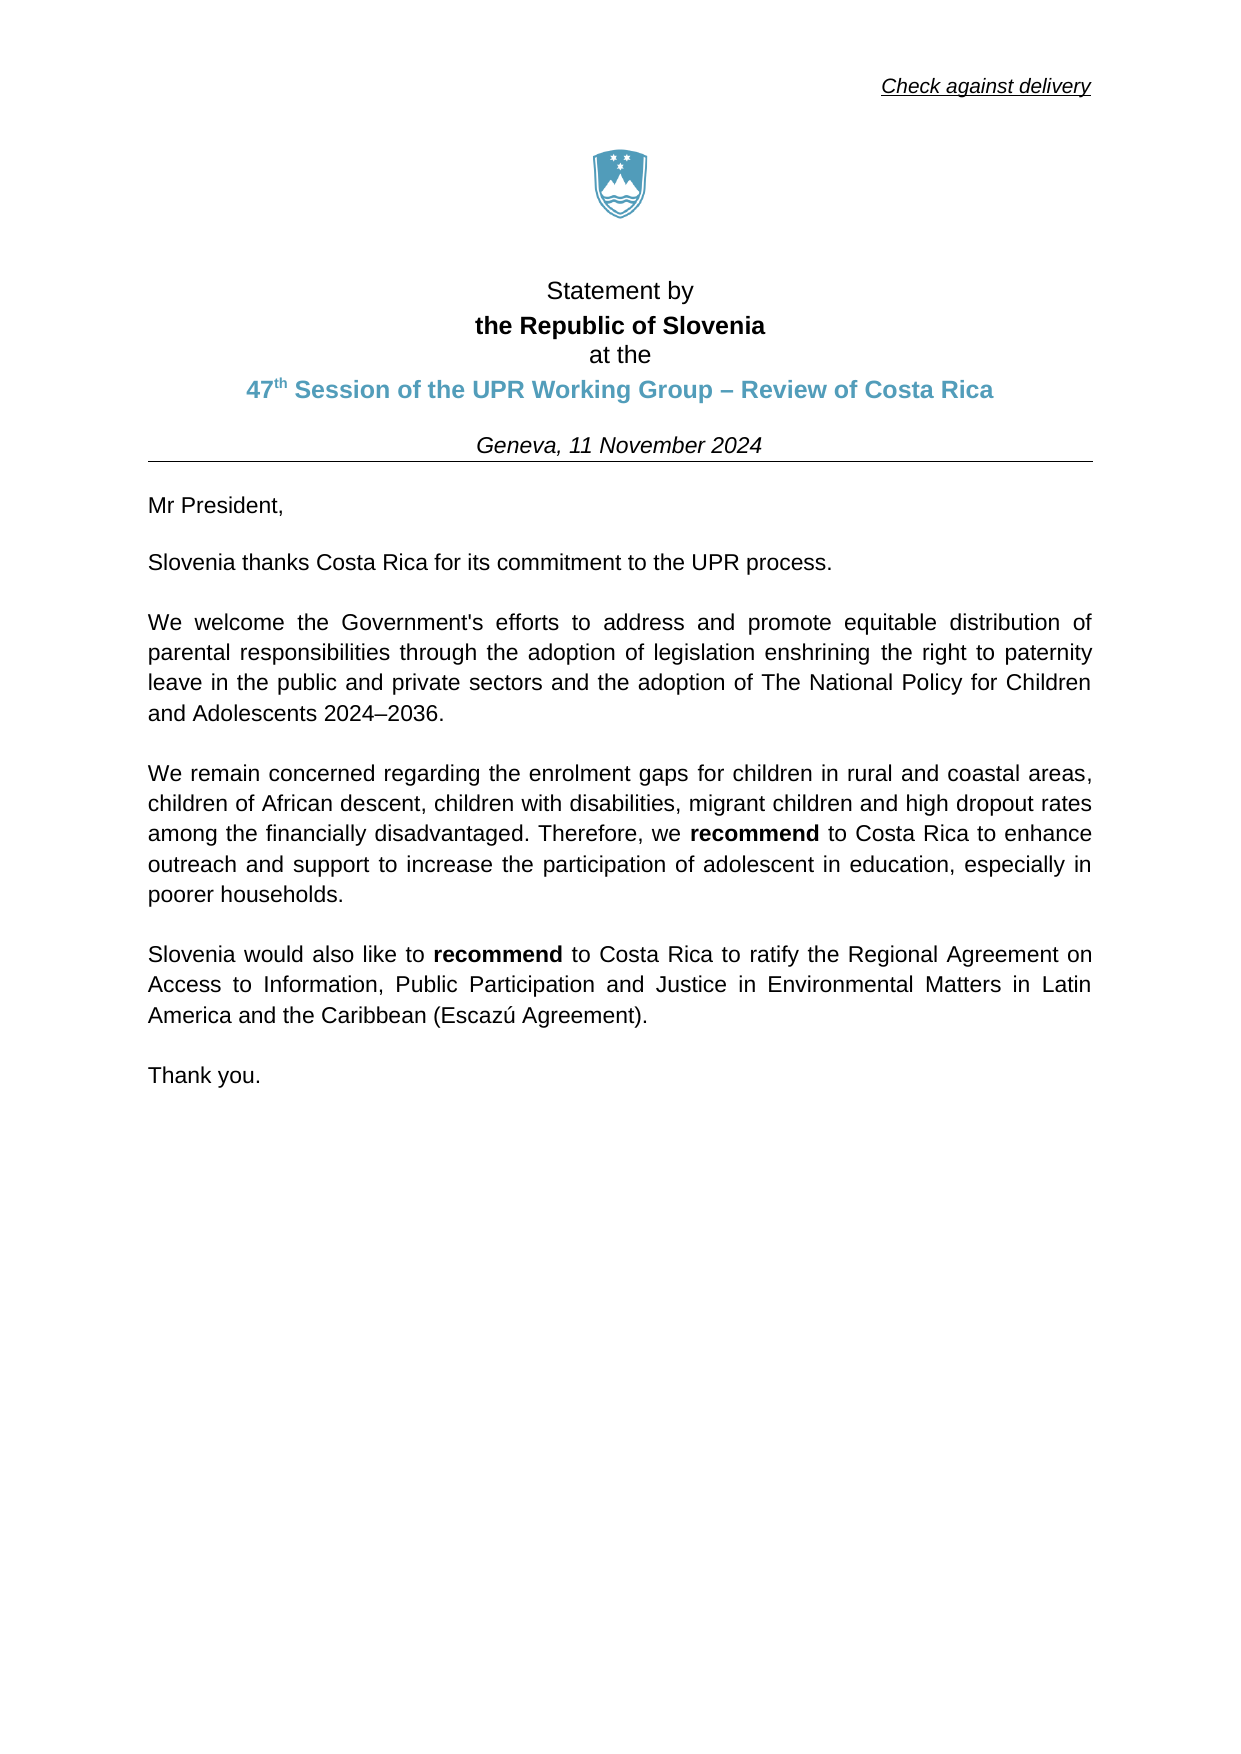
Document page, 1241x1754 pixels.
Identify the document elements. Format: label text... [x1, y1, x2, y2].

text Thank you. [148, 1062, 1093, 1088]
text Mr President, [148, 492, 1093, 518]
text Statement by [148, 276, 1093, 305]
text We remain concerned regarding the enrolment gaps for children in rural and coastal areas, children of African descent, children with disabilities, migrant children and high dropout rates among the financially disadvantaged. Therefore, we recommend to Costa Rica to enhance outreach and support to increase the participation of adolescent in education, especially in poorer households. [148, 760, 1093, 907]
text Geneva, 11 November 2024 [148, 432, 1093, 461]
text We welcome the Government's efforts to address and promote equitable distribution of parental responsibilities through the adoption of legislation enshrining the right to paternity leave in the public and private sectors and the adoption of The National Policy for Children and Adolescents 2024–2036. [148, 609, 1093, 726]
text 47th Session of the UPR Working Group – Review of Costa Rica [148, 375, 1093, 403]
text Slovenia thanks Costa Rica for its commitment to the UPR process. [148, 548, 1093, 575]
text Slovenia would also like to recommend to Costa Rica to ratify the Regional Agreement on Access to Information, Public Participation and Justice in Environmental Matters in Latin America and the Caribbean (Escazú Agreement). [148, 941, 1093, 1028]
text at the [148, 340, 1093, 368]
text the Republic of Slovenia [148, 311, 1093, 340]
picture [592, 149, 648, 219]
